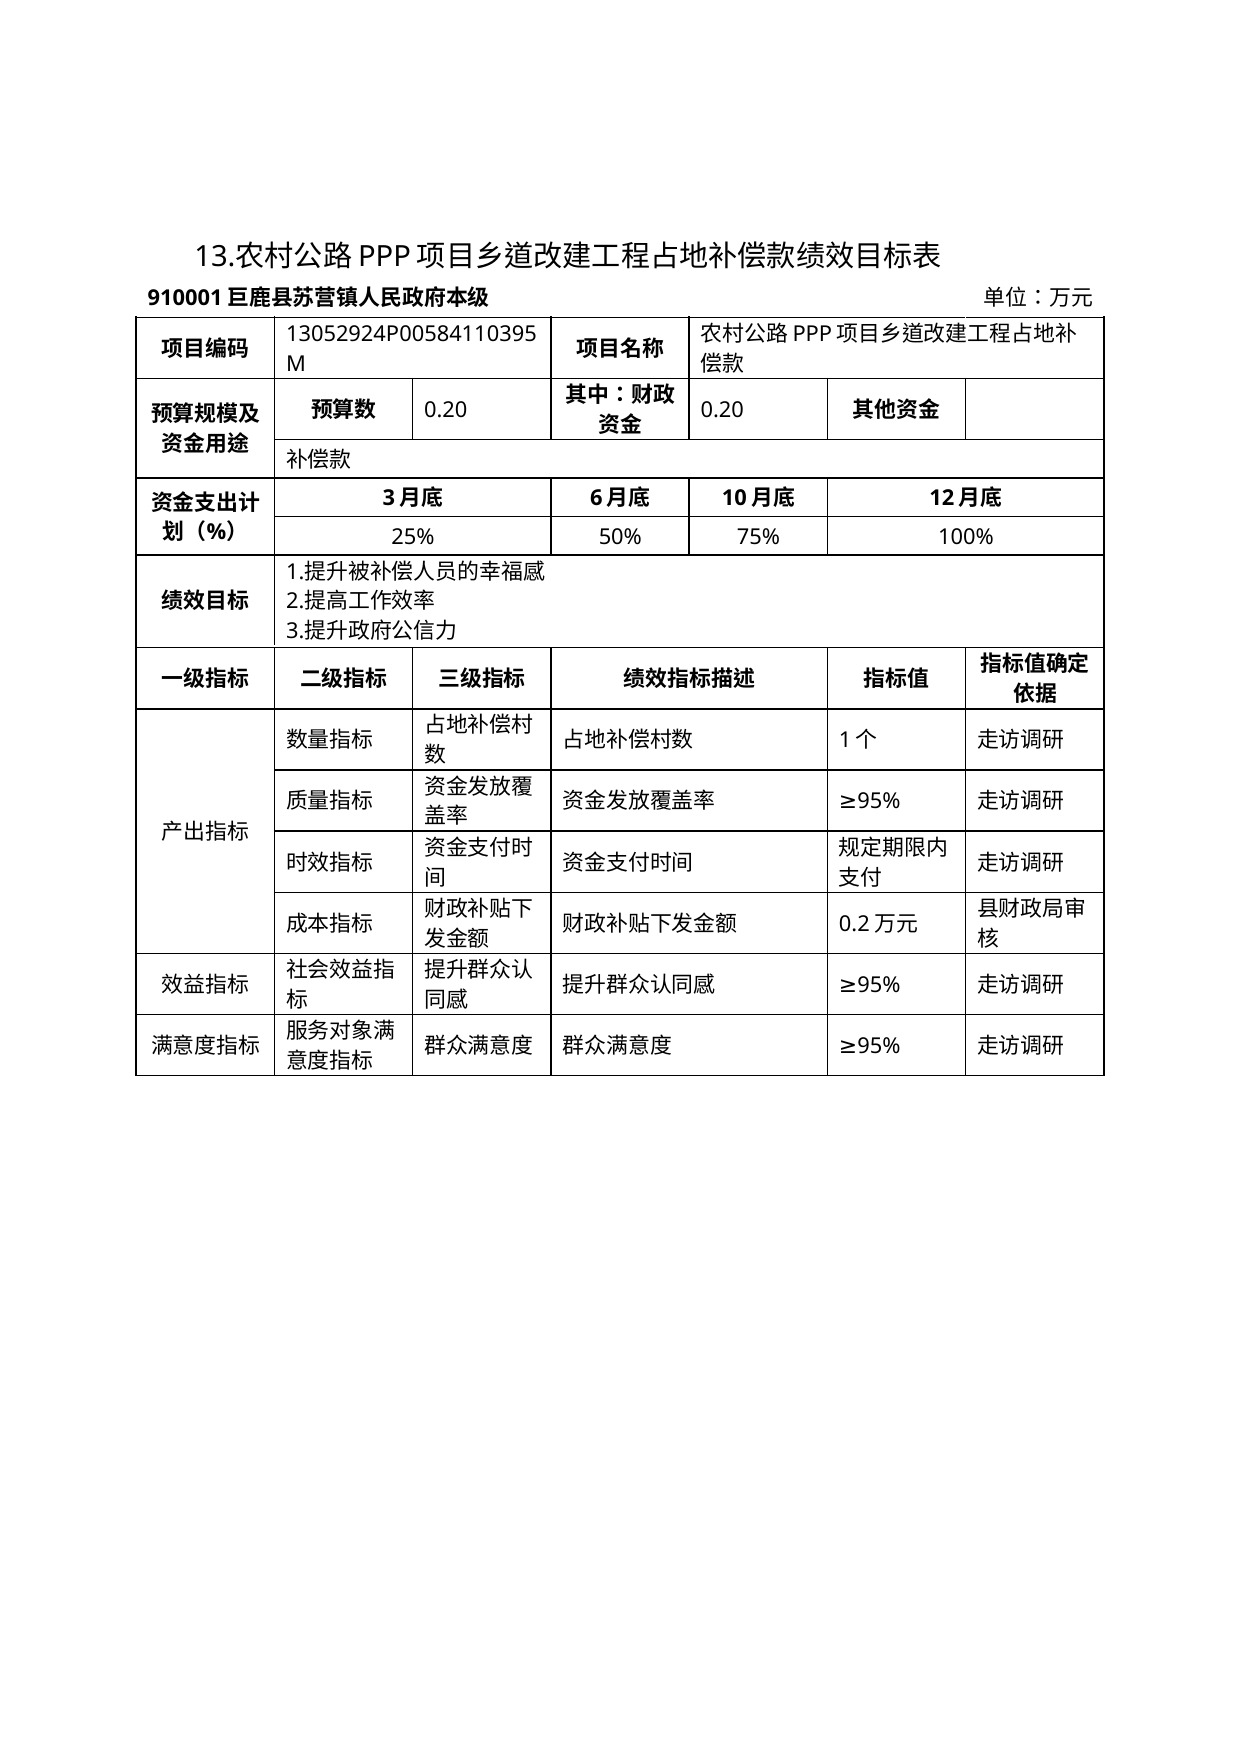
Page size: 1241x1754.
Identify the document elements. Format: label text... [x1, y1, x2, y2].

table_cell [966, 379, 1103, 439]
table_cell 资金支付时间 [413, 832, 550, 891]
table_cell 数量指标 [275, 710, 412, 769]
table_cell 效益指标 [137, 954, 274, 1014]
table_cell 25% [275, 517, 550, 554]
table_cell 规定期限内支付 [828, 832, 965, 891]
table_cell 50% [552, 517, 688, 554]
table_cell 财政补贴下发金额 [552, 893, 827, 952]
table_header 910001巨鹿县苏营镇人民政府本级 [137, 277, 965, 316]
table_cell 走访调研 [966, 832, 1103, 891]
table_header 指标值 [828, 648, 965, 708]
table_cell 预算数 [275, 379, 412, 439]
table_cell ≥95% [828, 771, 965, 830]
table_cell 0.2万元 [828, 893, 965, 952]
table_header 三级指标 [413, 648, 550, 708]
table_header 指标值确定依据 [966, 648, 1103, 708]
text 13.农村公路PPP项目乡道改建工程占地补偿款绩效目标表 [136, 235, 1104, 275]
table_cell 质量指标 [275, 771, 412, 830]
table_cell 农村公路PPP项目乡道改建工程占地补偿款 [690, 318, 1103, 378]
table_cell 时效指标 [275, 832, 412, 891]
table_cell ≥95% [828, 954, 965, 1014]
table_cell 资金支付时间 [552, 832, 827, 891]
table_cell 6月底 [552, 479, 688, 516]
table_cell 预算规模及资金用途 [137, 379, 274, 477]
table_cell 服务对象满意度指标 [275, 1015, 412, 1075]
table_cell 社会效益指标 [275, 954, 412, 1014]
table_cell 75% [690, 517, 827, 554]
table_cell 走访调研 [966, 771, 1103, 830]
table_cell 资金发放覆盖率 [413, 771, 550, 830]
table_cell 资金发放覆盖率 [552, 771, 827, 830]
table_cell 成本指标 [275, 893, 412, 952]
table_header 单位：万元 [966, 277, 1103, 316]
table_cell 走访调研 [966, 710, 1103, 769]
table_cell 0.20 [413, 379, 550, 439]
table_cell 绩效目标 [137, 556, 274, 645]
table_cell 占地补偿村数 [552, 710, 827, 769]
table_cell 10月底 [690, 479, 827, 516]
table_cell 群众满意度 [552, 1015, 827, 1075]
table_cell 1个 [828, 710, 965, 769]
table_cell 资金支出计划（%） [137, 479, 274, 554]
table_cell 100% [828, 517, 1103, 554]
table_header 一级指标 [137, 648, 274, 708]
table_cell 3月底 [275, 479, 550, 516]
table_cell 走访调研 [966, 1015, 1103, 1075]
table_cell ≥95% [828, 1015, 965, 1075]
table_cell 占地补偿村数 [413, 710, 550, 769]
table_cell 走访调研 [966, 954, 1103, 1014]
table_cell 项目名称 [552, 318, 688, 378]
table_cell 群众满意度 [413, 1015, 550, 1075]
table_cell 补偿款 [275, 440, 1103, 477]
table_cell 提升群众认同感 [552, 954, 827, 1014]
table_cell 项目编码 [137, 318, 274, 378]
table_cell 产出指标 [137, 710, 274, 952]
table_cell 13052924P00584110395M [275, 318, 550, 378]
table_cell 县财政局审核 [966, 893, 1103, 952]
table_cell 其他资金 [828, 379, 965, 439]
table_header 二级指标 [275, 648, 412, 708]
table_cell 0.20 [690, 379, 827, 439]
table_cell 满意度指标 [137, 1015, 274, 1075]
table_cell 12月底 [828, 479, 1103, 516]
table_cell 财政补贴下发金额 [413, 893, 550, 952]
table_cell 1.提升被补偿人员的幸福感 2.提高工作效率 3.提升政府公信力 [275, 556, 1103, 645]
table_header 绩效指标描述 [552, 648, 827, 708]
table_cell 提升群众认同感 [413, 954, 550, 1014]
table_cell 其中：财政 资金 [552, 379, 688, 439]
